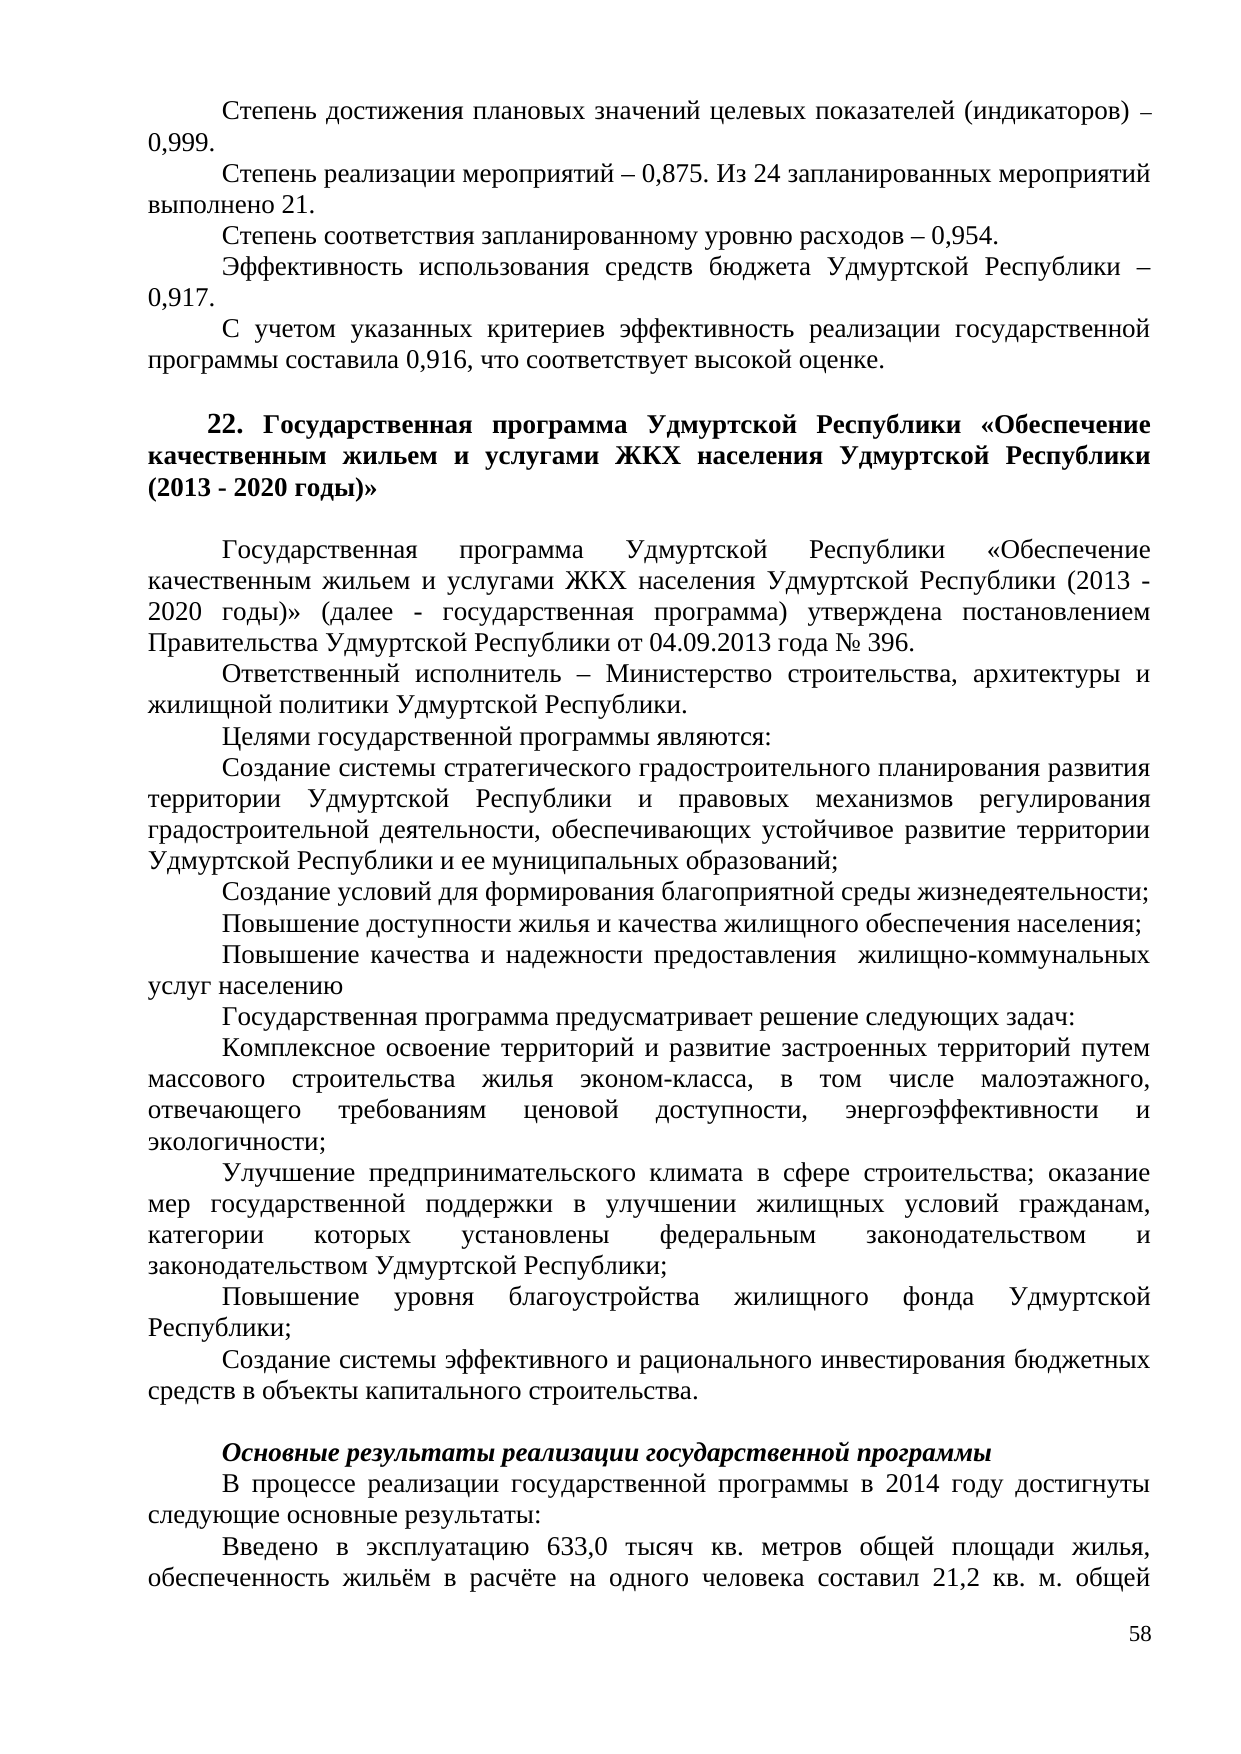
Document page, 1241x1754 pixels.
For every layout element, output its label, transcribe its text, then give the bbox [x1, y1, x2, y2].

text Основные результаты реализации государственной программы [148, 1436, 1152, 1467]
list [148, 1529, 1152, 1592]
text Степень реализации мероприятий – 0,875. Из 24 запланированных мероприятий выполнено 21. [148, 157, 1152, 219]
list Государственная программа Удмуртской Республики «Обеспечение качественным жильем и услугами ЖКХ населения Удмуртской Республики (2013 - 2020 годы)» (далее - государственная программа) утверждена постановлением Правительства Удмуртской Республики от 04.09.2013 года № 396. [148, 533, 1152, 657]
text Ответственный исполнитель – Министерство строительства, архитектуры и жилищной политики Удмуртской Республики. [148, 657, 1152, 720]
text Повышение доступности жилья и качества жилищного обеспечения населения; [148, 907, 1152, 938]
text Комплексное освоение территорий и развитие застроенных территорий путем массового строительства жилья эконом-класса, в том числе малоэтажного, отвечающего требованиям ценовой доступности, энергоэффективности и экологичности; [148, 1031, 1152, 1156]
text Степень соответствия запланированному уровню расходов – 0,954. [148, 219, 1152, 250]
text Создание условий для формирования благоприятной среды жизнедеятельности; [148, 876, 1152, 907]
list Степень достижения плановых значений целевых показателей (индикаторов) – 0,999. [148, 94, 1152, 157]
text Создание системы эффективного и рационального инвестирования бюджетных средств в объекты капитального строительства. [148, 1343, 1152, 1405]
text Создание системы стратегического градостроительного планирования развития территории Удмуртской Республики и правовых механизмов регулирования градостроительной деятельности, обеспечивающих устойчивое развитие территории Удмуртской Республики и ее муниципальных образований; [148, 751, 1152, 876]
text В процессе реализации государственной программы в 2014 году достигнуты следующие основные результаты: [148, 1467, 1152, 1529]
text Повышение уровня благоустройства жилищного фонда Удмуртской Республики; [148, 1280, 1152, 1343]
text Эффективность использования средств бюджета Удмуртской Республики –0,917. [148, 250, 1152, 312]
text Улучшение предпринимательского климата в сфере строительства; оказание мер государственной поддержки в улучшении жилищных условий гражданам, категории которых установлены федеральным законодательством и законодательством Удмуртской Республики; [148, 1156, 1152, 1280]
text Целями государственной программы являются: [148, 720, 1152, 751]
text 22. Государственная программа Удмуртской Республики «Обеспечение качественным жильем и услугами ЖКХ населения Удмуртской Республики (2013 - 2020 годы)» [148, 406, 1152, 502]
list С учетом указанных критериев эффективность реализации государственной программы составила 0,916, что соответствует высокой оценке. [148, 312, 1152, 375]
text Государственная программа предусматривает решение следующих задач: [148, 1000, 1152, 1031]
text Повышение качества и надежности предоставления жилищно-коммунальных услуг населению [148, 938, 1152, 1000]
